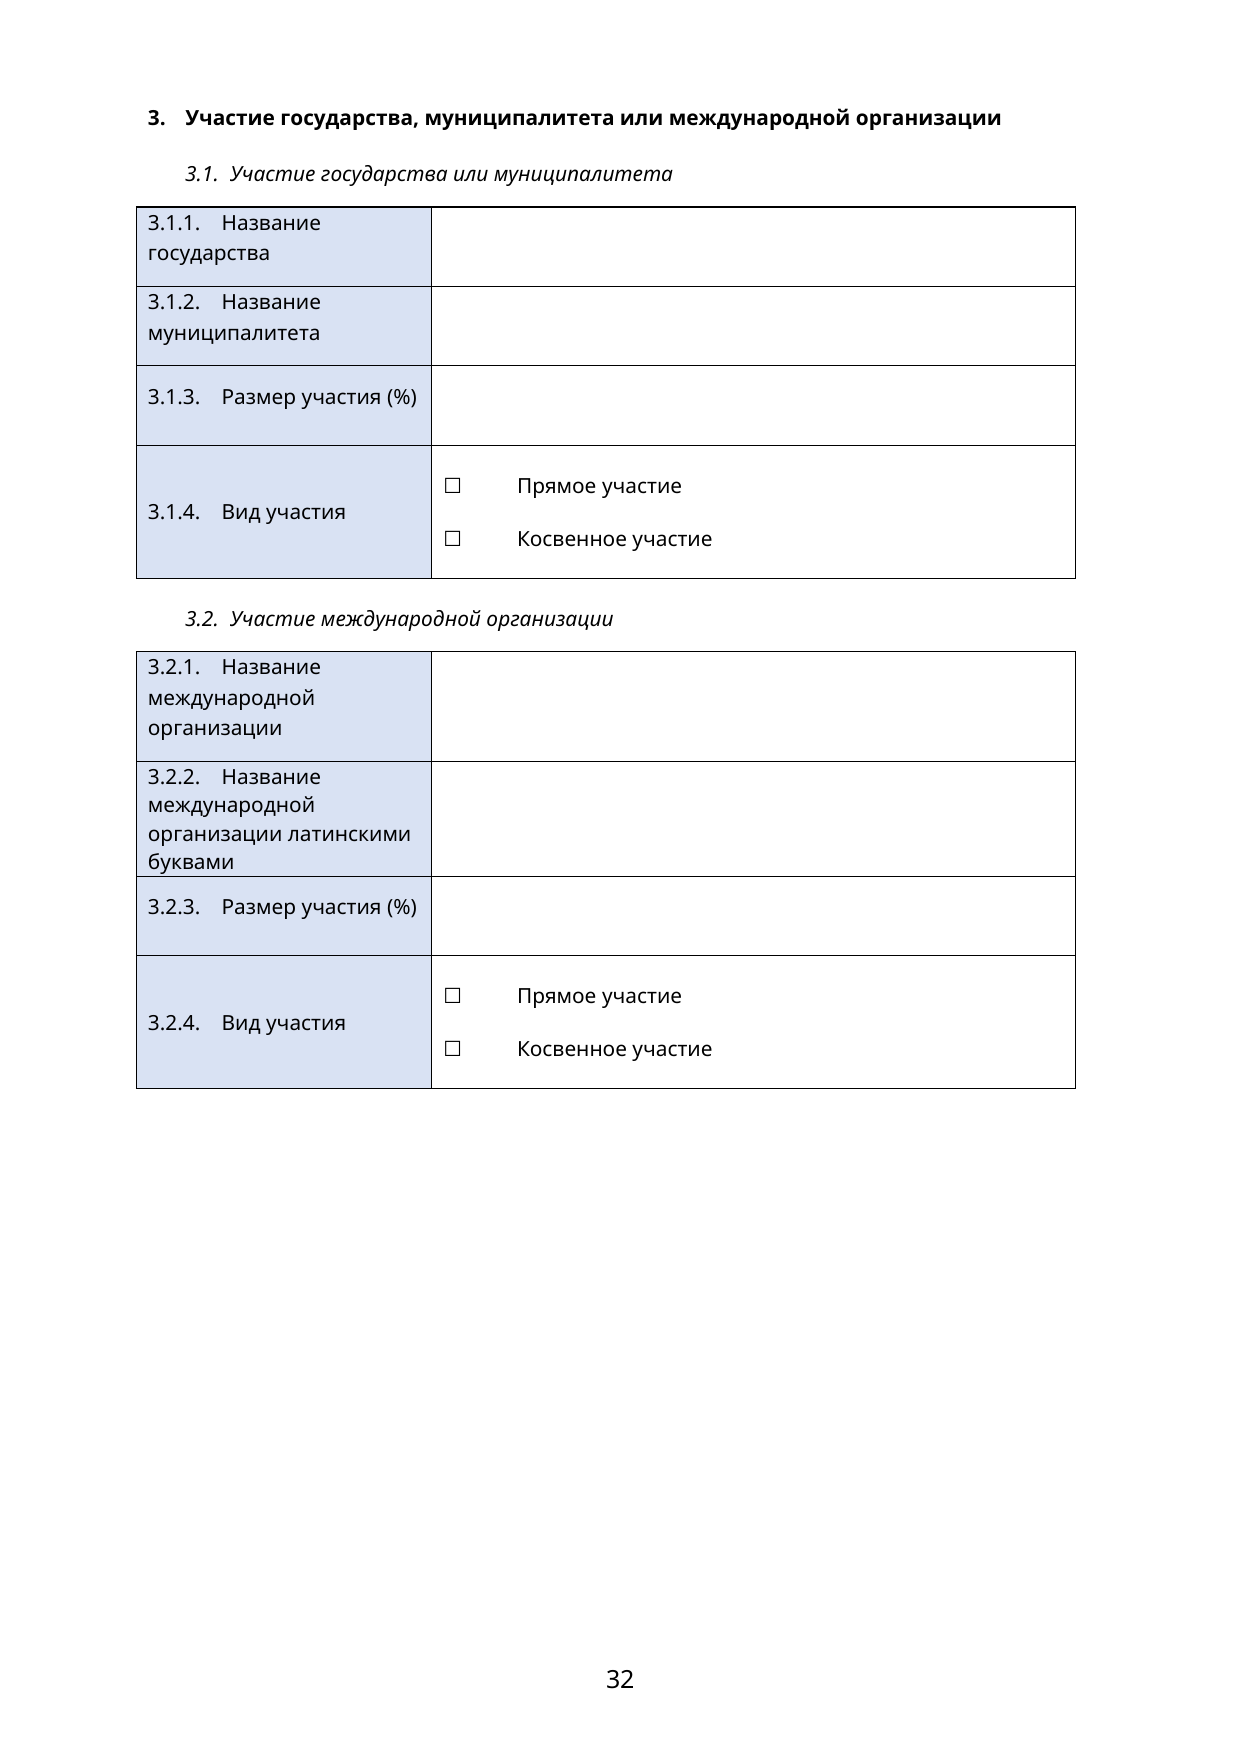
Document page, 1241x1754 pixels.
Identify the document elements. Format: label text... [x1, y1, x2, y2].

table_cell Вид участия [137, 956, 431, 1088]
list Участие международной организации [185, 604, 1092, 632]
table_header [432, 208, 1075, 286]
list Участие государства или муниципалитета [185, 159, 1092, 187]
table_cell Название муниципалитета [137, 287, 431, 365]
table_header Название международной организации [137, 652, 431, 761]
table_header Название государства [137, 208, 431, 286]
table_cell Прямое участие Косвенное участие [432, 956, 1075, 1088]
table_cell [432, 877, 1075, 955]
table_cell Размер участия (%) [137, 877, 431, 955]
table_header [432, 652, 1075, 761]
table_cell [432, 287, 1075, 365]
table_cell Название международной организации латинскими буквами [137, 762, 431, 876]
table_cell Прямое участие Косвенное участие [432, 446, 1075, 578]
table_cell Вид участия [137, 446, 431, 578]
table_cell [432, 762, 1075, 876]
table_cell [432, 366, 1075, 445]
table_cell Размер участия (%) [137, 366, 431, 445]
list Участие государства, муниципалитета или международной организации [148, 103, 1092, 132]
